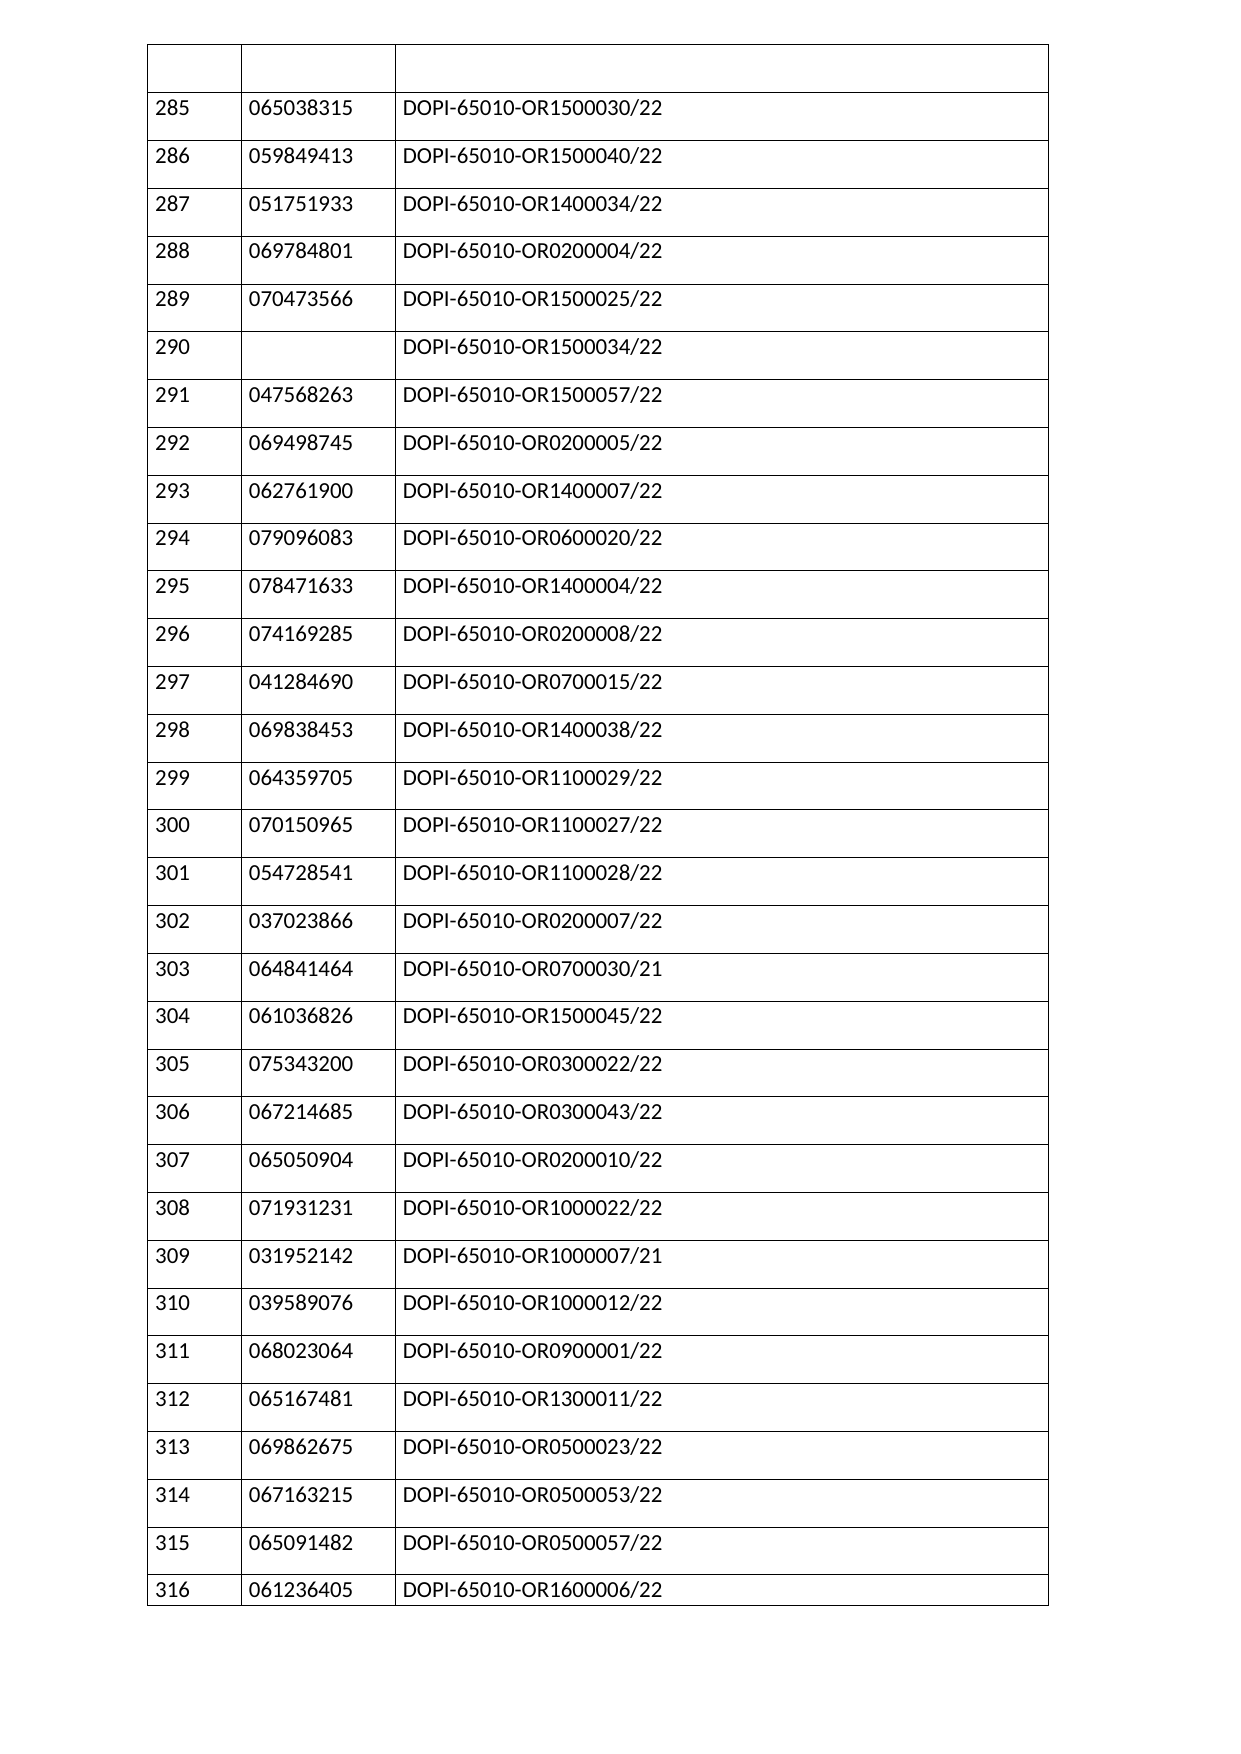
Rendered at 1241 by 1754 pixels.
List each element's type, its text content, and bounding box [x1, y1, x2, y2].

table_cell 284 [148, 45, 241, 92]
table_cell 314 [148, 1480, 241, 1527]
table_cell DOPI-65010-OR0200005/22 [396, 428, 1048, 475]
table_cell 287 [148, 189, 241, 236]
table_cell 303 [148, 954, 241, 1001]
table_cell 037023866 [242, 906, 395, 953]
table_cell DOPI-65010-OR1000012/22 [396, 1289, 1048, 1335]
table_cell DOPI-65010-OR1300011/22 [396, 1384, 1048, 1431]
table_cell DOPI-65010-OR0500057/22 [396, 1528, 1048, 1574]
table_cell DOPI-65010-OR0700030/21 [396, 954, 1048, 1001]
table_cell 316 [148, 1575, 241, 1605]
table_cell DOPI-65010-OR0300043/22 [396, 1097, 1048, 1144]
table_cell 069498745 [242, 428, 395, 475]
table_cell DOPI-65010-OR1500057/22 [396, 380, 1048, 427]
table_cell DOPI-65010-OR1500045/22 [396, 1002, 1048, 1048]
table_cell 065038315 [242, 93, 395, 140]
table_cell 067214685 [242, 1097, 395, 1144]
table_cell DOPI-65010-OR0200007/22 [396, 906, 1048, 953]
table_cell [242, 332, 395, 379]
table_cell 292 [148, 428, 241, 475]
table_cell DOPI-65010-OR0500053/22 [396, 1480, 1048, 1527]
table_cell DOPI-65010-OR0200010/22 [396, 1145, 1048, 1192]
table_cell 069862675 [242, 1432, 395, 1479]
table_cell 071931231 [242, 1193, 395, 1240]
table_cell 051751933 [242, 189, 395, 236]
table_cell 313 [148, 1432, 241, 1479]
table_cell 074169285 [242, 619, 395, 666]
table_cell 065050904 [242, 1145, 395, 1192]
table_cell 315 [148, 1528, 241, 1574]
table_cell 302 [148, 906, 241, 953]
table_cell 306 [148, 1097, 241, 1144]
table_cell 300 [148, 810, 241, 857]
table_cell 069838453 [242, 715, 395, 762]
table_cell 307 [148, 1145, 241, 1192]
table_cell 039589076 [242, 1289, 395, 1335]
table_cell 061236405 [242, 1575, 395, 1605]
table_cell 054728541 [242, 858, 395, 905]
table_cell 288 [148, 237, 241, 283]
table_cell DOPI-65010-OR0500023/22 [396, 1432, 1048, 1479]
table_cell DOPI-65010-OR1100028/22 [396, 858, 1048, 905]
table_cell 312 [148, 1384, 241, 1431]
table_cell 309 [148, 1241, 241, 1287]
table_cell 298 [148, 715, 241, 762]
table_cell 064359705 [242, 763, 395, 809]
table_cell DOPI-65010-OR1500040/22 [396, 141, 1048, 188]
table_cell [396, 1575, 1048, 1605]
table_cell 067163215 [242, 1480, 395, 1527]
table_cell 069784801 [242, 237, 395, 283]
table_cell DOPI-65010-OR1500025/22 [396, 285, 1048, 331]
table_cell 078471633 [242, 571, 395, 618]
table_cell DOPI-65010-OR0900001/22 [396, 1336, 1048, 1383]
table_cell 065091482 [242, 1528, 395, 1574]
table_cell DOPI-65010-OR1400034/22 [396, 189, 1048, 236]
table_cell DOPI-65010-OR1000022/22 [396, 1193, 1048, 1240]
table_cell 047568263 [242, 380, 395, 427]
table_cell 061036826 [242, 1002, 395, 1048]
table_cell 304 [148, 1002, 241, 1048]
table_cell 290 [148, 332, 241, 379]
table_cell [396, 45, 1048, 92]
table_cell 301 [148, 858, 241, 905]
table_cell 310 [148, 1289, 241, 1335]
table_cell DOPI-65010-OR0200008/22 [396, 619, 1048, 666]
table_cell 070473566 [242, 285, 395, 331]
table_cell 065167481 [242, 1384, 395, 1431]
table_cell 075343200 [242, 1050, 395, 1096]
table_cell DOPI-65010-OR1400007/22 [396, 476, 1048, 522]
table_cell DOPI-65010-OR1000007/21 [396, 1241, 1048, 1287]
table_cell DOPI-65010-OR1400004/22 [396, 571, 1048, 618]
table_cell 068023064 [242, 1336, 395, 1383]
table_cell 064841464 [242, 954, 395, 1001]
table_cell 065412125 [242, 45, 395, 92]
table_cell 062761900 [242, 476, 395, 522]
table_cell 079096083 [242, 524, 395, 570]
table_cell 311 [148, 1336, 241, 1383]
table_cell DOPI-65010-OR1400038/22 [396, 715, 1048, 762]
table_cell DOPI-65010-OR0700015/22 [396, 667, 1048, 714]
table_cell 305 [148, 1050, 241, 1096]
table_cell 289 [148, 285, 241, 331]
table_cell DOPI-65010-OR1100027/22 [396, 810, 1048, 857]
table_cell DOPI-65010-OR1100029/22 [396, 763, 1048, 809]
table_cell DOPI-65010-OR0300022/22 [396, 1050, 1048, 1096]
table_cell 293 [148, 476, 241, 522]
table_cell 291 [148, 380, 241, 427]
table_cell 297 [148, 667, 241, 714]
table_cell DOPI-65010-OR1500034/22 [396, 332, 1048, 379]
table_cell DOPI-65010-OR1500030/22 [396, 93, 1048, 140]
table_cell 295 [148, 571, 241, 618]
table_cell DOPI-65010-OR0200004/22 [396, 237, 1048, 283]
table_cell 308 [148, 1193, 241, 1240]
table_cell 070150965 [242, 810, 395, 857]
table_cell DOPI-65010-OR0600020/22 [396, 524, 1048, 570]
table_cell 285 [148, 93, 241, 140]
table_cell 059849413 [242, 141, 395, 188]
table_cell 296 [148, 619, 241, 666]
table_cell 041284690 [242, 667, 395, 714]
table_cell 294 [148, 524, 241, 570]
table_cell 299 [148, 763, 241, 809]
table_cell 286 [148, 141, 241, 188]
table_cell 031952142 [242, 1241, 395, 1287]
